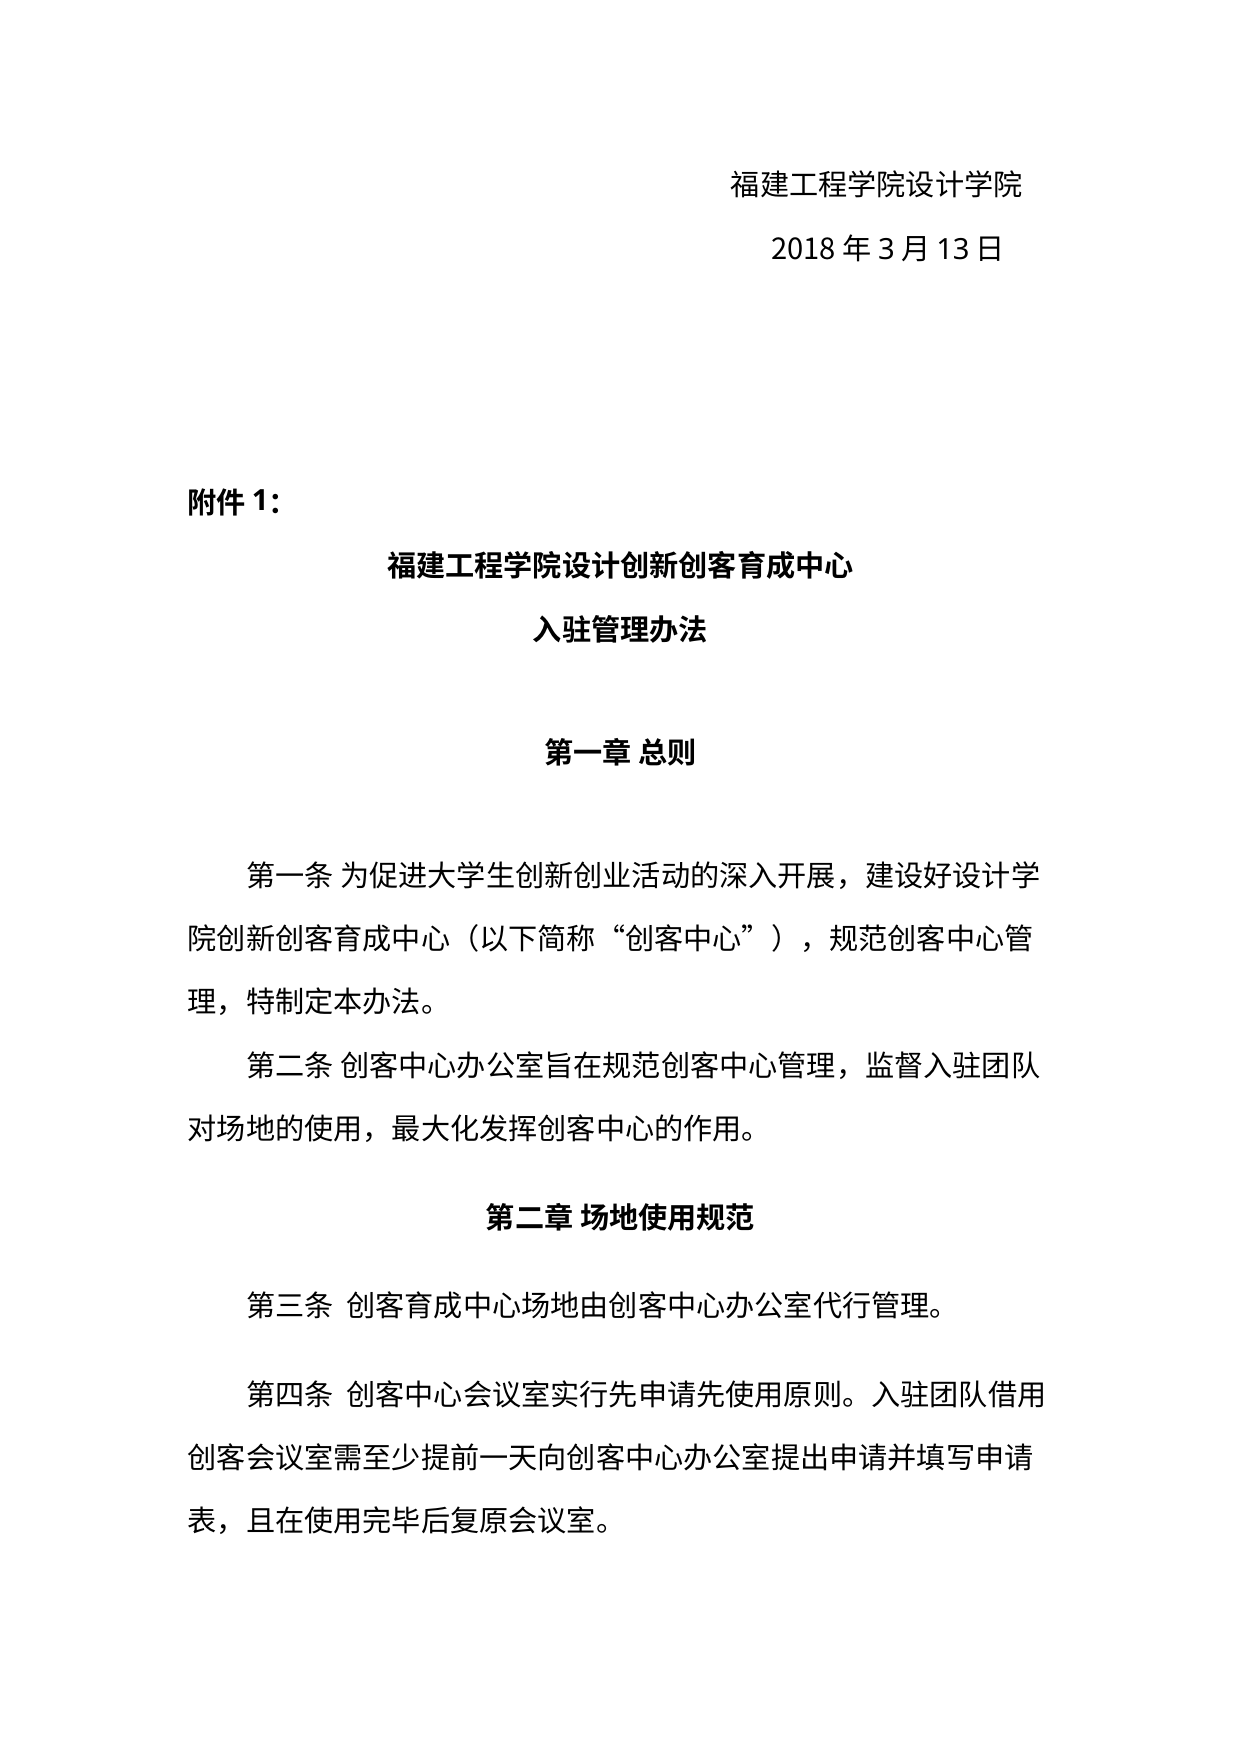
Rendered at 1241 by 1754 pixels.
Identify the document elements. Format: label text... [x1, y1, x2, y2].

text 第一条 为促进大学生创新创业活动的深入开展，建设好设计学院创新创客育成中心（以下简称“创客中心”），规范创客中心管理，特制定本办法。 [187, 852, 1053, 1021]
text 第三条 创客育成中心场地由创客中心办公室代行管理。 [187, 1283, 1053, 1325]
list 总则 [187, 729, 1053, 771]
list 场地使用规范 [187, 1194, 1053, 1237]
text 福建工程学院设计创新创客育成中心 [187, 543, 1053, 585]
text 2018 年 3 月13日 [187, 225, 1032, 268]
text 附件1： [187, 479, 1053, 522]
text 第二条 创客中心办公室旨在规范创客中心管理，监督入驻团队对场地的使用，最大化发挥创客中心的作用。 [187, 1042, 1053, 1148]
text 福建工程学院设计学院 [583, 162, 1032, 204]
text 第四条 创客中心会议室实行先申请先使用原则。入驻团队借用创客会议室需至少提前一天向创客中心办公室提出申请并填写申请表，且在使用完毕后复原会议室。 [187, 1371, 1053, 1540]
text 入驻管理办法 [187, 606, 1053, 648]
